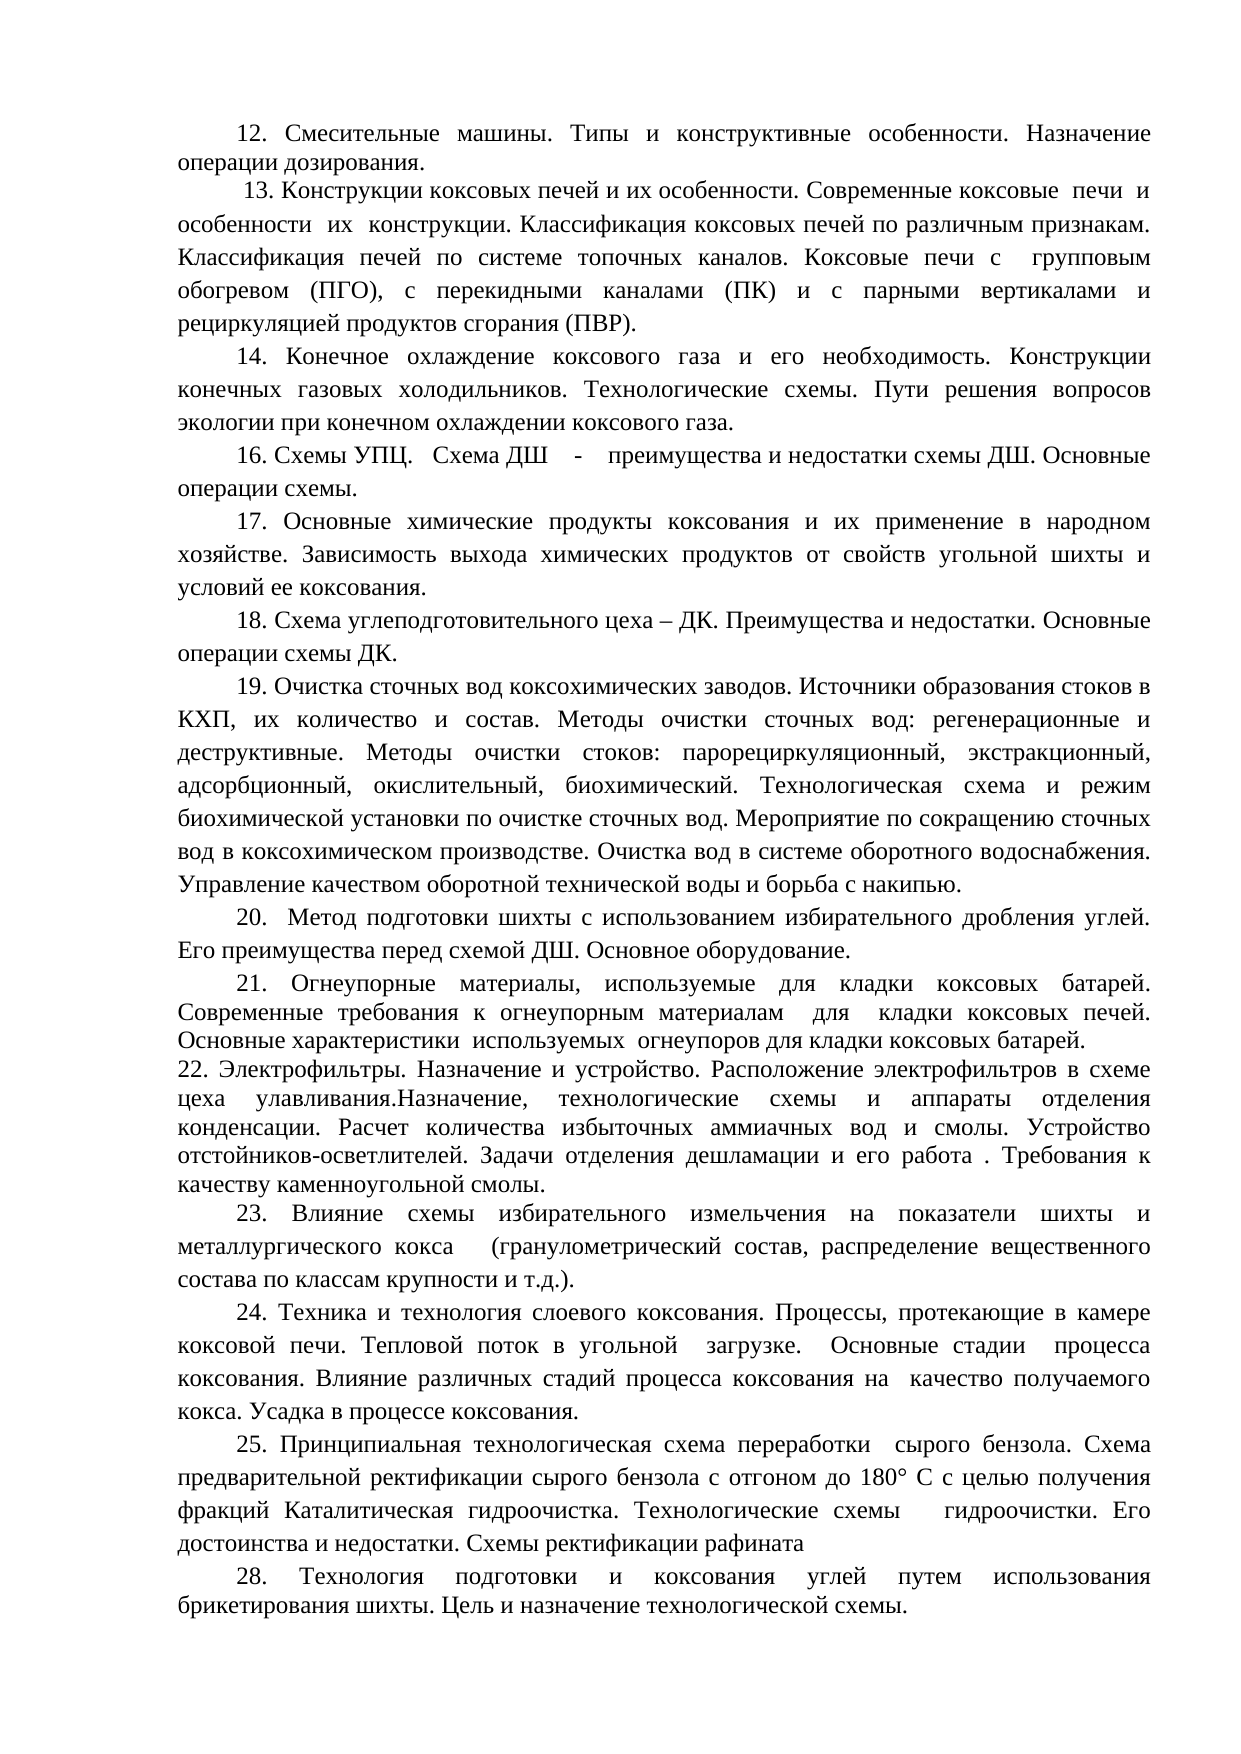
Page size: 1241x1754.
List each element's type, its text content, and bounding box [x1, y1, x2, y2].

text 21. Огнеупорные материалы, используемые для кладки коксовых батарей. Современные требования к огнеупорным материалам для кладки коксовых печей. Основные характеристики используемых огнеупоров для кладки коксовых батарей. [177, 968, 1152, 1054]
text 13. Конструкции коксовых печей и их особенности. Современные коксовые печи и особенности их конструкции. Классификация коксовых печей по различным признакам. Классификация печей по системе топочных каналов. Коксовые печи с групповым обогревом (ПГО), с перекидными каналами (ПК) и с парными вертикалами и рециркуляцией продуктов сгорания (ПВР). [177, 176, 1152, 336]
text 23. Влияние схемы избирательного измельчения на показатели шихты и металлургического кокса (гранулометрический состав, распределение вещественного состава по классам крупности и т.д.). [177, 1198, 1152, 1293]
text 12. Смесительные машины. Типы и конструктивные особенности. Назначение операции дозирования. [177, 118, 1152, 176]
text 18. Схема углеподготовительного цеха – ДК. Преимущества и недостатки. Основные операции схемы ДК. [177, 605, 1152, 667]
text 17. Основные химические продукты коксования и их применение в народном хозяйстве. Зависимость выхода химических продуктов от свойств угольной шихты и условий ее коксования. [177, 506, 1152, 601]
text 24. Техника и технология слоевого коксования. Процессы, протекающие в камере коксовой печи. Тепловой поток в угольной загрузке. Основные стадии процесса коксования. Влияние различных стадий процесса коксования на качество получаемого кокса. Усадка в процессе коксования. [177, 1297, 1152, 1425]
text 16. Схемы УПЦ. Схема ДШ - преимущества и недостатки схемы ДШ. Основные операции схемы. [177, 440, 1152, 502]
text 19. Очистка сточных вод коксохимических заводов. Источники образования стоков в КХП, их количество и состав. Методы очистки сточных вод: регенерационные и деструктивные. Методы очистки стоков: парорециркуляционный, экстракционный, адсорбционный, окислительный, биохимический. Технологическая схема и режим биохимической установки по очистке сточных вод. Мероприятие по сокращению сточных вод в коксохимическом производстве. Очистка вод в системе оборотного водоснабжения. Управление качеством оборотной технической воды и борьба с накипью. [177, 671, 1152, 898]
text 20. Метод подготовки шихты с использованием избирательного дробления углей. Его преимущества перед схемой ДШ. Основное оборудование. [177, 902, 1152, 964]
text 14. Конечное охлаждение коксового газа и его необходимость. Конструкции конечных газовых холодильников. Технологические схемы. Пути решения вопросов экологии при конечном охлаждении коксового газа. [177, 341, 1152, 436]
text 25. Принципиальная технологическая схема переработки сырого бензола. Схема предварительной ректификации сырого бензола с отгоном до 180° С с целью получения фракций Каталитическая гидроочистка. Технологические схемы гидроочистки. Его достоинства и недостатки. Схемы ректификации рафината [177, 1429, 1152, 1557]
text 28. Технология подготовки и коксования углей путем использования брикетирования шихты. Цель и назначение технологической схемы. [177, 1561, 1152, 1619]
text 22. Электрофильтры. Назначение и устройство. Расположение электрофильтров в схеме цеха улавливания.Назначение, технологические схемы и аппараты отделения конденсации. Расчет количества избыточных аммиачных вод и смолы. Устройство отстойников-осветлителей. Задачи отделения дешламации и его работа . Требования к качеству каменноугольной смолы. [177, 1054, 1152, 1198]
